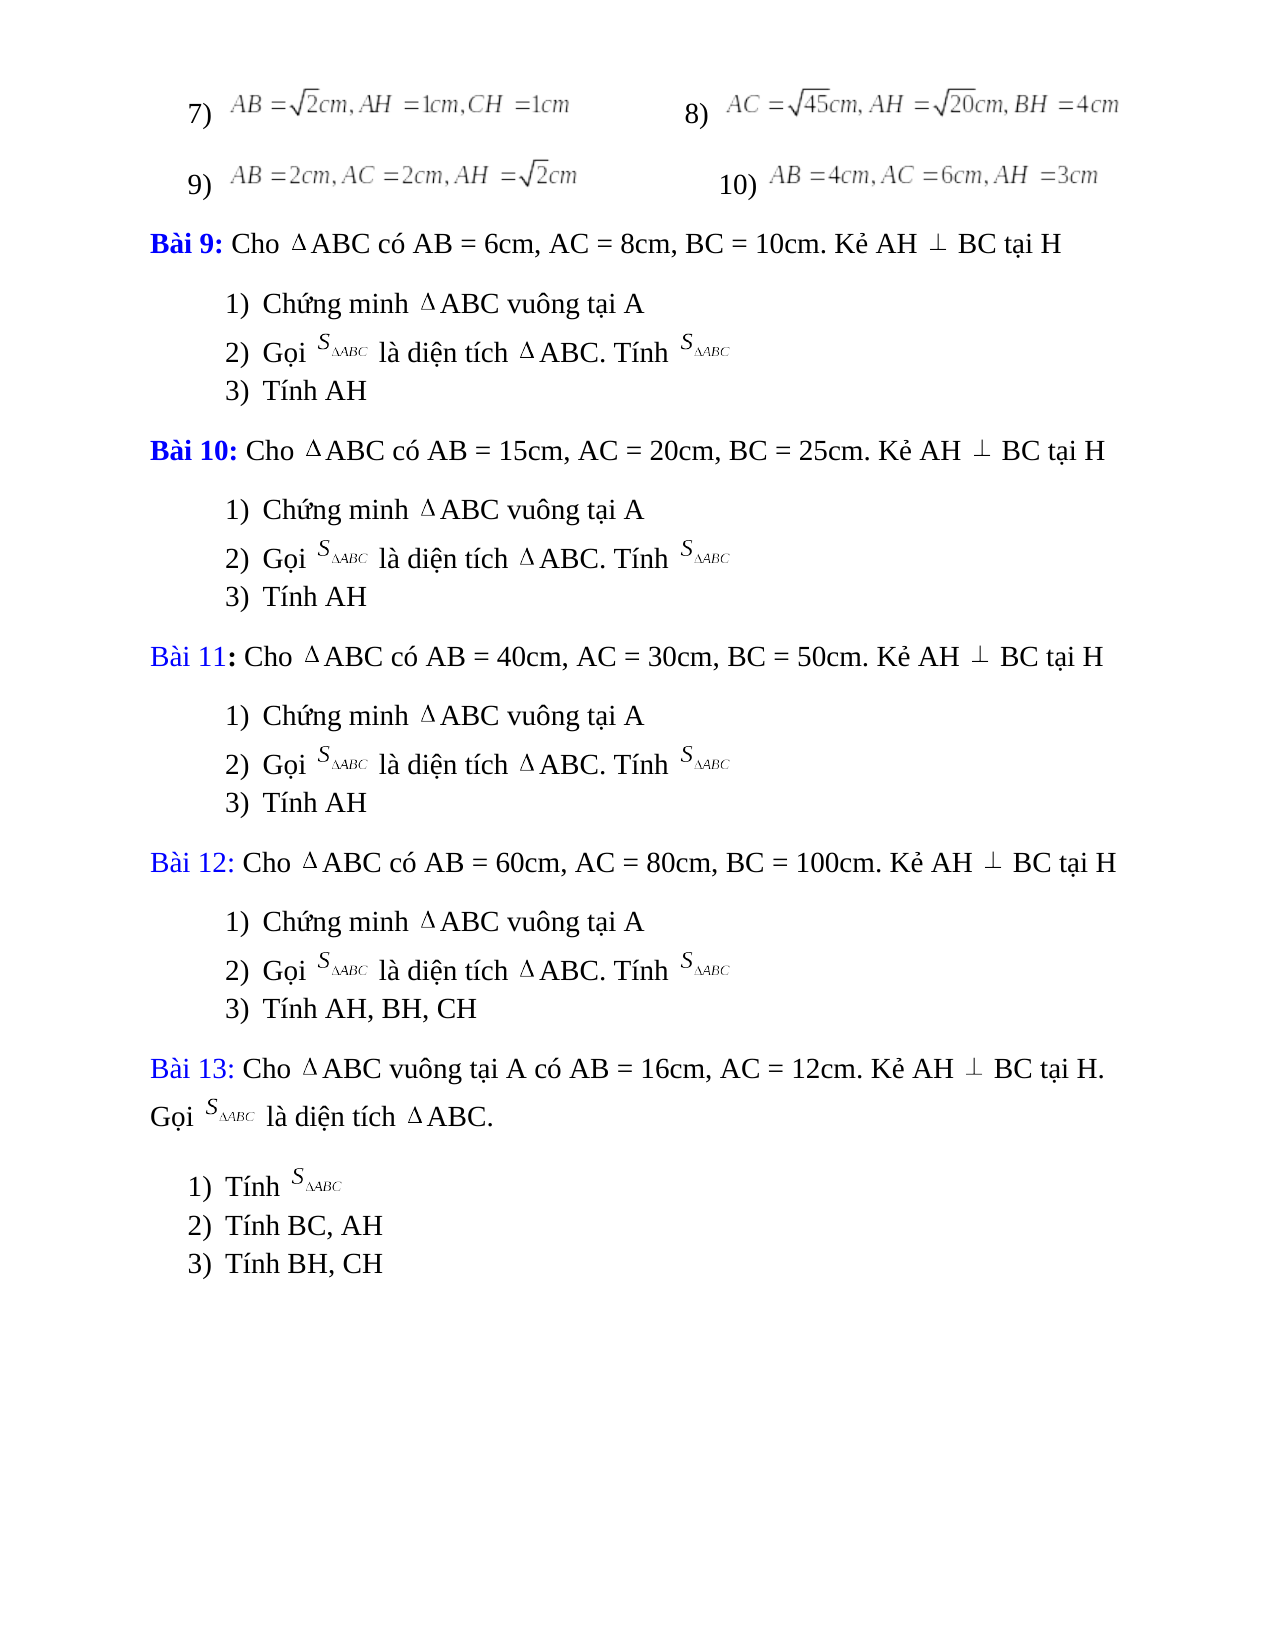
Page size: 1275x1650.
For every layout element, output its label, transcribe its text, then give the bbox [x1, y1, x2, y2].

list Tính AH, BH, CH [225, 991, 1125, 1025]
list Tính BC, AH [187, 1208, 1125, 1241]
text Bài 9: Cho ABC có AB = 6cm, AC = 8cm, BC = 10cm. Kẻ AH BC tại H [150, 227, 1125, 260]
list Gọi là diện tích ABC. Tính [225, 943, 1125, 986]
list Gọi là diện tích ABC. Tính [225, 531, 1125, 574]
text Bài 10: Cho ABC có AB = 15cm, AC = 20cm, BC = 25cm. Kẻ AH BC tại H [150, 433, 1125, 466]
list Gọi là diện tích ABC. Tính [225, 324, 1125, 368]
list Chứng minh ABC vuông tại A [225, 492, 1125, 526]
list Chứng minh ABC vuông tại A [225, 698, 1125, 732]
list Gọi là diện tích ABC. Tính [225, 737, 1125, 780]
text Bài 13: Cho ABC vuông tại A có AB = 16cm, AC = 12cm. Kẻ AH BC tại H. Gọi là diện tích ABC. [150, 1051, 1125, 1133]
list Tính AH [225, 579, 1125, 613]
list Tính AH [225, 785, 1125, 819]
list Tính AH [225, 373, 1125, 407]
list Tính [187, 1159, 1125, 1203]
list Chứng minh ABC vuông tại A [225, 286, 1125, 319]
text Bài 12: Cho ABC có AB = 60cm, AC = 80cm, BC = 100cm. Kẻ AH BC tại H [150, 845, 1125, 878]
list 10) [187, 156, 1125, 201]
list Tính BH, CH [187, 1246, 1125, 1280]
list Chứng minh ABC vuông tại A [225, 904, 1125, 938]
text Bài 11: Cho ABC có AB = 40cm, AC = 30cm, BC = 50cm. Kẻ AH BC tại H [150, 639, 1125, 672]
